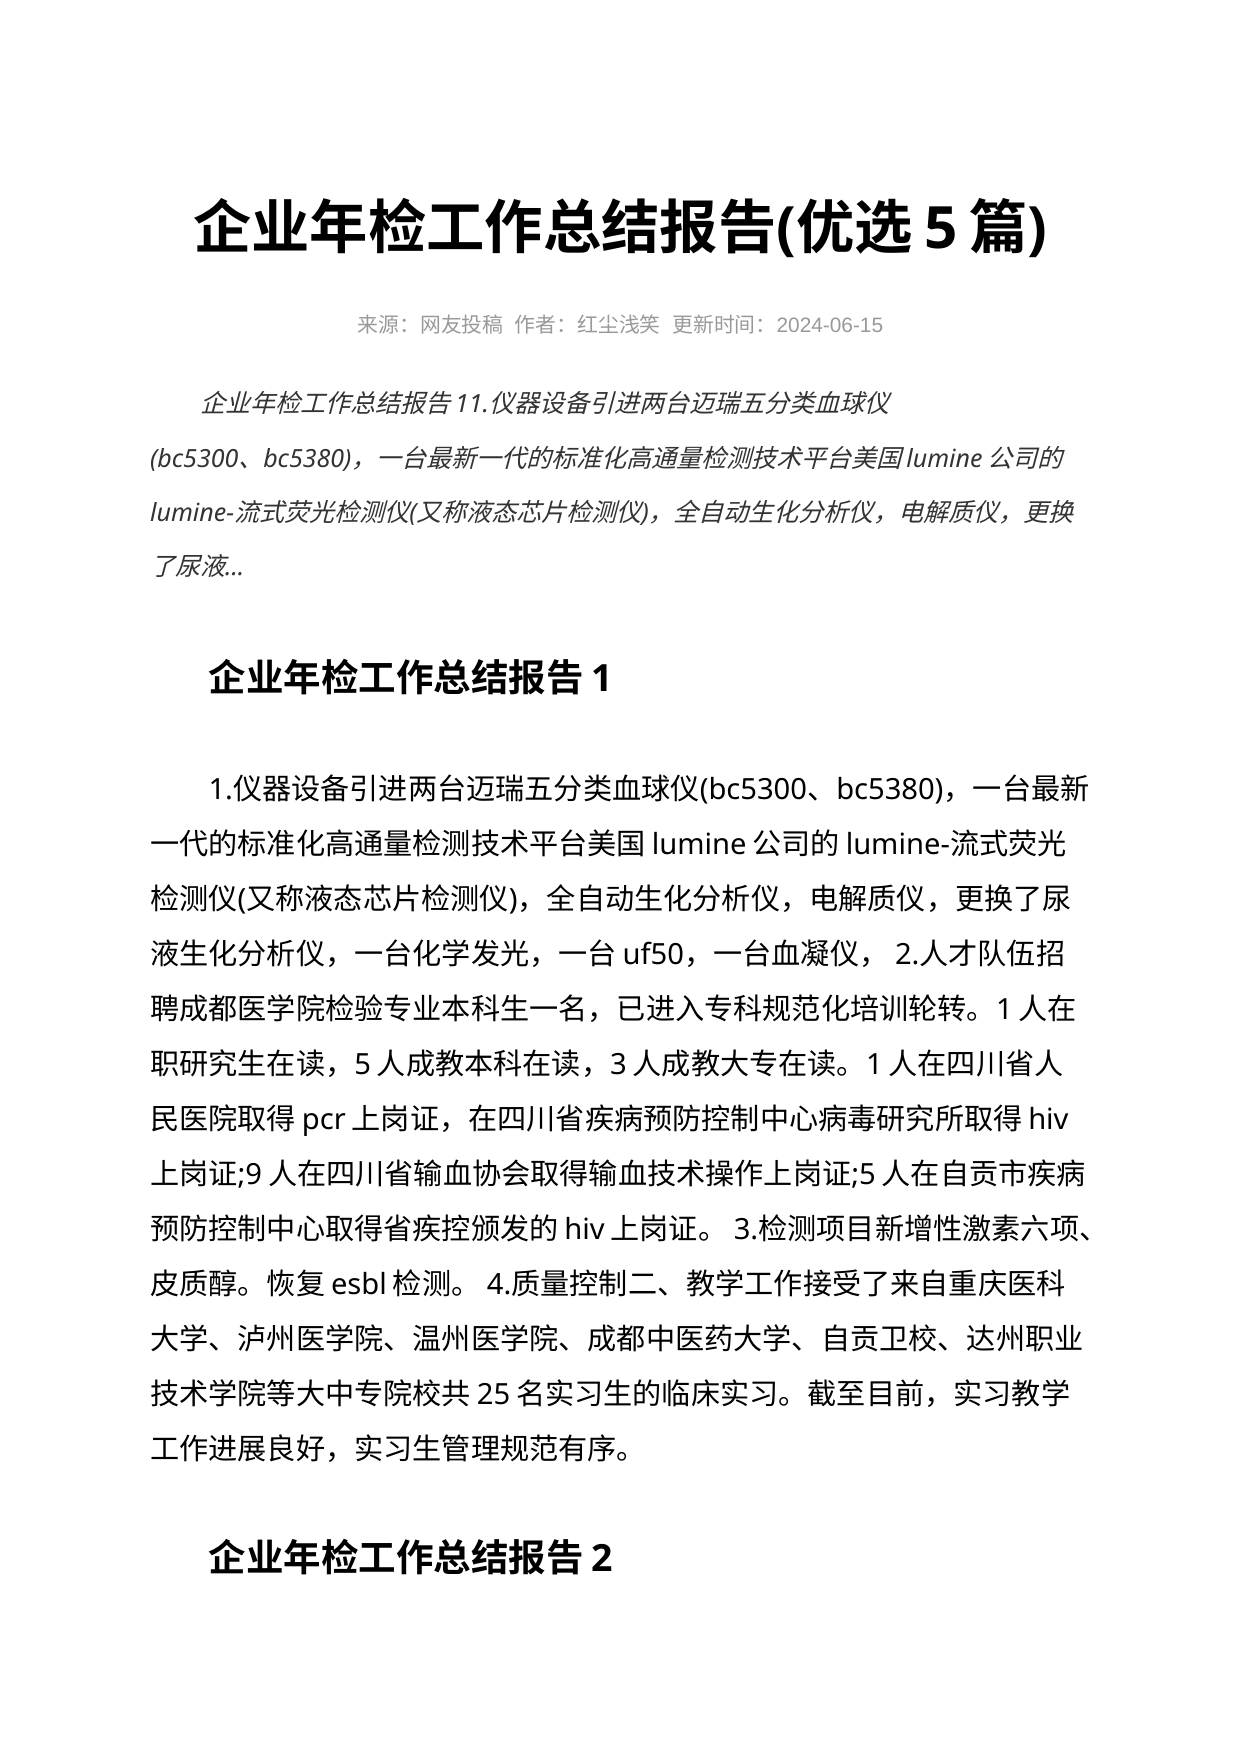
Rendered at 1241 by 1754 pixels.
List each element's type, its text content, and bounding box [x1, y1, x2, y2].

text 企业年检工作总结报告1 [150, 648, 1090, 703]
text 企业年检工作总结报告2 [150, 1527, 1090, 1582]
subtitle 企业年检工作总结报告(优选5篇) [150, 181, 1090, 266]
text 来源：网友投稿 作者：红尘浅笑 更新时间：2024-06-15 [150, 313, 1090, 337]
text 1.仪器设备引进两台迈瑞五分类血球仪(bc5300、bc5380)，一台最新一代的标准化高通量检测技术平台美国lumine公司的lumine-流式荧光检测仪(又称液态芯片检测仪)，全自动生化分析仪，电解质仪，更换了尿液生化分析仪，一台化学发光，一台uf50，一台血凝仪， 2.人才队伍招聘成都医学院检验专业本科生一名，已进入专科规范化培训轮转。1人在职研究生在读，5人成教本科在读，3人成教大专在读。1人在四川省人民医院取得pcr上岗证，在四川省疾病预防控制中心病毒研究所取得hiv上岗证;9人在四川省输血协会取得输血技术操作上岗证;5人在自贡市疾病预防控制中心取得省疾控颁发的hiv上岗证。 3.检测项目新增性激素六项、皮质醇。恢复esbl检测。 4.质量控制二、教学工作接受了来自重庆医科大学、泸州医学院、温州医学院、成都中医药大学、自贡卫校、达州职业技术学院等大中专院校共25名实习生的临床实习。截至目前，实习教学工作进展良好，实习生管理规范有序。 [150, 766, 1090, 1468]
text 企业年检工作总结报告11.仪器设备引进两台迈瑞五分类血球仪(bc5300、bc5380)，一台最新一代的标准化高通量检测技术平台美国lumine公司的lumine-流式荧光检测仪(又称液态芯片检测仪)，全自动生化分析仪，电解质仪，更换了尿液... [150, 384, 1090, 583]
